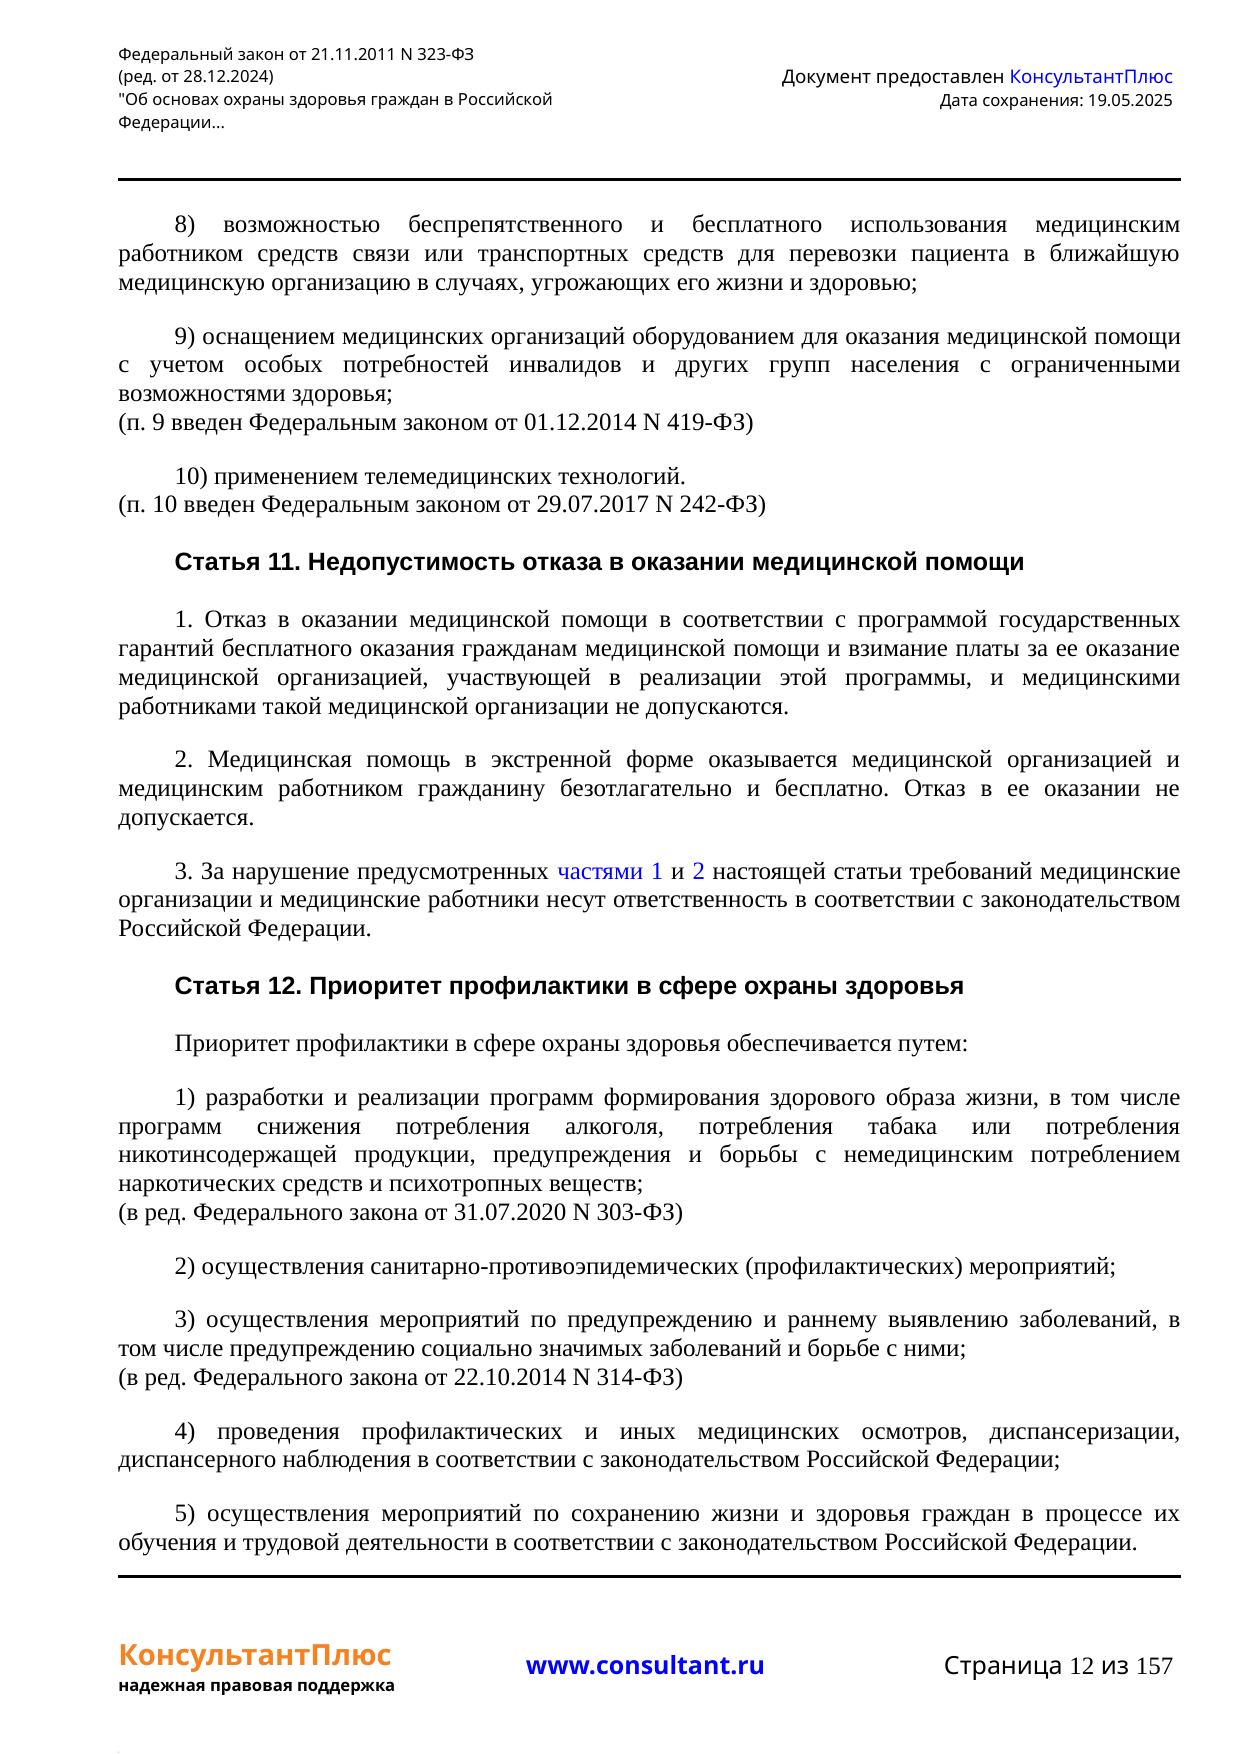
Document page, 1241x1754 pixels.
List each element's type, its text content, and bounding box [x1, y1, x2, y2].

text Приоритет профилактики в сфере охраны здоровья обеспечивается путем: [118, 1028, 1181, 1057]
text 2. Медицинская помощь в экстренной форме оказывается медицинской организацией и медицинским работником гражданину безотлагательно и бесплатно. Отказ в ее оказании не допускается. [118, 744, 1181, 831]
text 8) возможностью беспрепятственного и бесплатного использования медицинским работником средств связи или транспортных средств для перевозки пациента в ближайшую медицинскую организацию в случаях, угрожающих его жизни и здоровью; [118, 209, 1181, 296]
text (п. 9 введен Федеральным законом от 01.12.2014 N 419-ФЗ) [118, 407, 1181, 436]
text 10) применением телемедицинских технологий. [118, 461, 1181, 489]
text (в ред. Федерального закона от 22.10.2014 N 314-ФЗ) [118, 1362, 1181, 1391]
text (в ред. Федерального закона от 31.07.2020 N 303-ФЗ) [118, 1197, 1181, 1226]
title Статья 12. Приоритет профилактики в сфере охраны здоровья [118, 971, 1181, 999]
text 1. Отказ в оказании медицинской помощи в соответствии с программой государственных гарантий бесплатного оказания гражданам медицинской помощи и взимание платы за ее оказание медицинской организацией, участвующей в реализации этой программы, и медицинскими работниками такой медицинской организации не допускаются. [118, 604, 1181, 719]
text 2) осуществления санитарно-противоэпидемических (профилактических) мероприятий; [118, 1251, 1181, 1279]
text 4) проведения профилактических и иных медицинских осмотров, диспансеризации, диспансерного наблюдения в соответствии с законодательством Российской Федерации; [118, 1416, 1181, 1473]
title Статья 11. Недопустимость отказа в оказании медицинской помощи [118, 547, 1181, 576]
text 3) осуществления мероприятий по предупреждению и раннему выявлению заболеваний, в том числе предупреждению социально значимых заболеваний и борьбе с ними; [118, 1304, 1181, 1362]
text 9) оснащением медицинских организаций оборудованием для оказания медицинской помощи с учетом особых потребностей инвалидов и других групп населения с ограниченными возможностями здоровья; [118, 321, 1181, 407]
text (п. 10 введен Федеральным законом от 29.07.2017 N 242-ФЗ) [118, 489, 1181, 518]
text 1) разработки и реализации программ формирования здорового образа жизни, в том числе программ снижения потребления алкоголя, потребления табака или потребления никотинсодержащей продукции, предупреждения и борьбы с немедицинским потреблением наркотических средств и психотропных веществ; [118, 1082, 1181, 1197]
text 5) осуществления мероприятий по сохранению жизни и здоровья граждан в процессе их обучения и трудовой деятельности в соответствии с законодательством Российской Федерации. [118, 1498, 1181, 1556]
text 3. За нарушение предусмотренных частями 1 и 2 настоящей статьи требований медицинские организации и медицинские работники несут ответственность в соответствии с законодательством Российской Федерации. [118, 856, 1181, 942]
